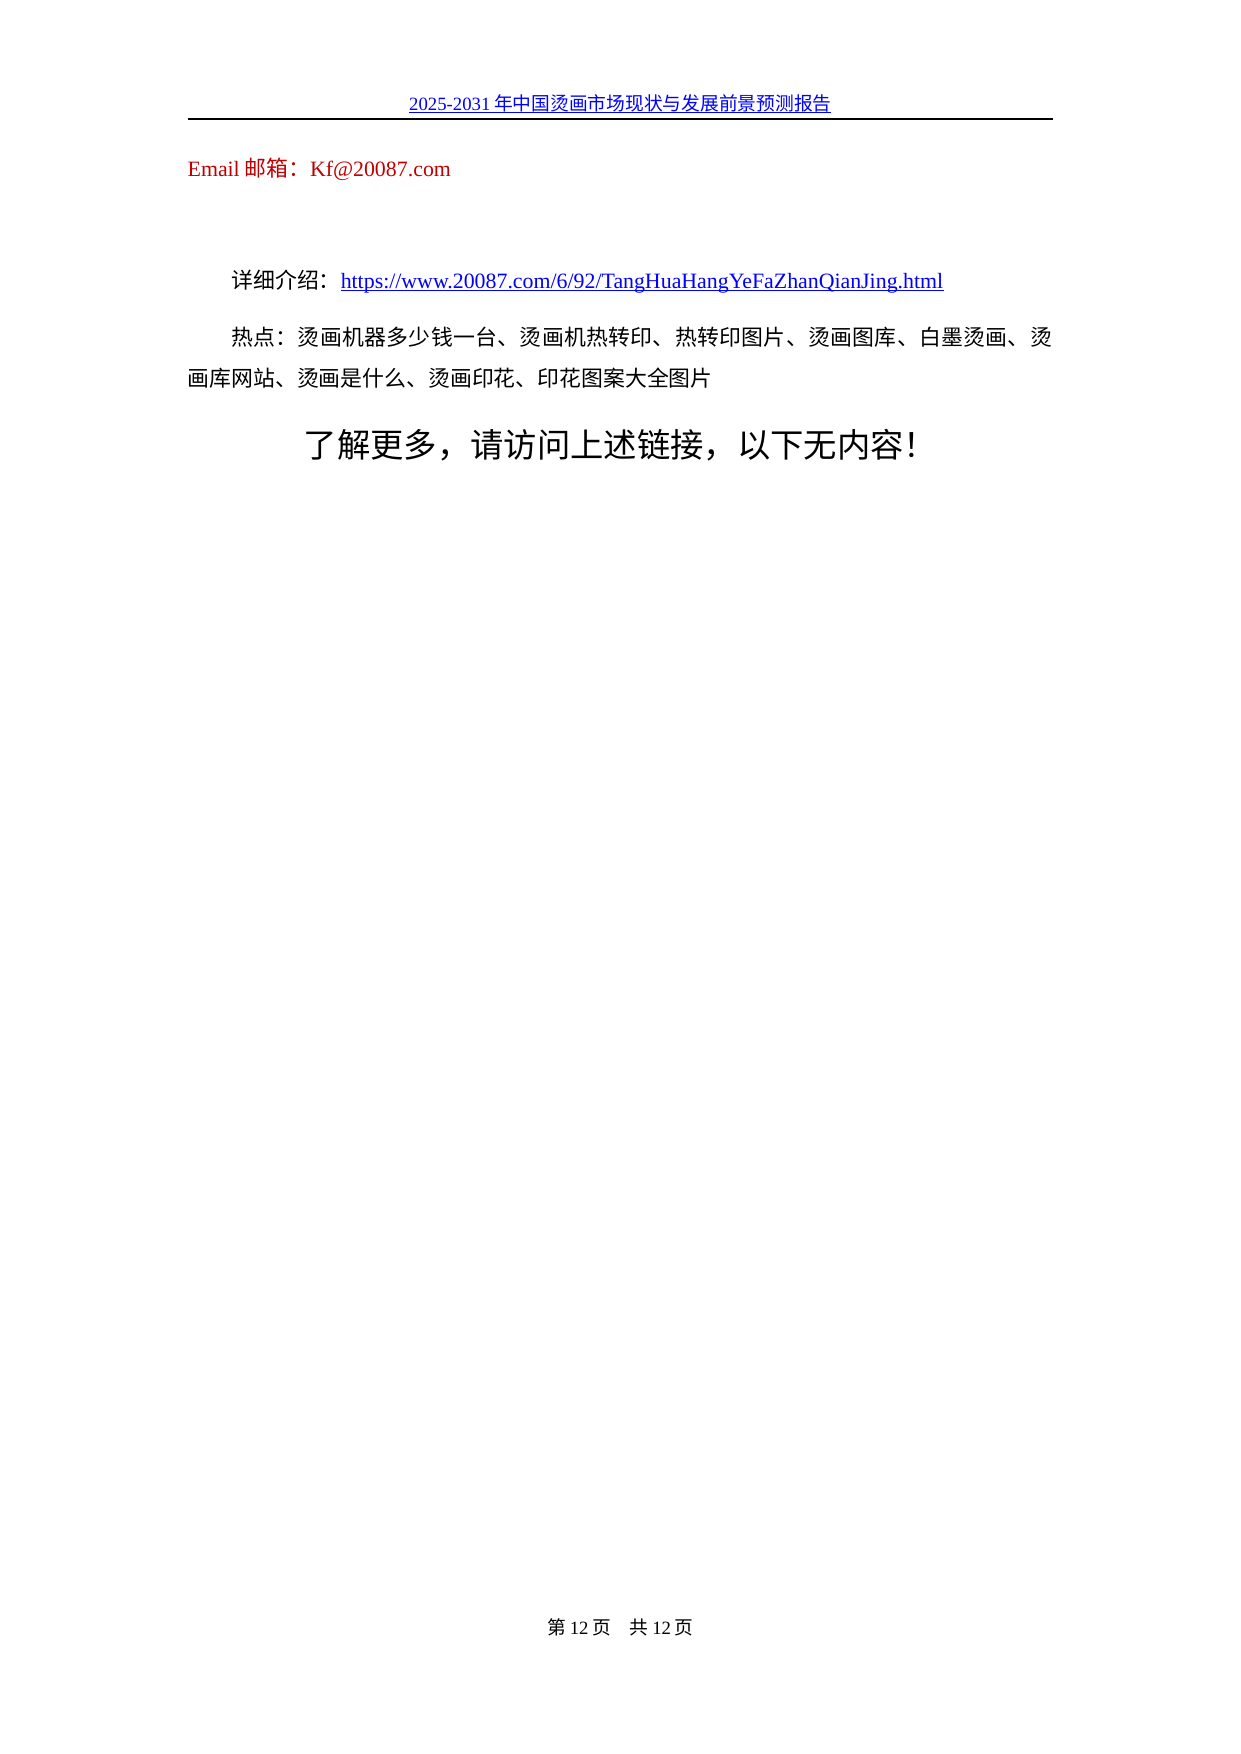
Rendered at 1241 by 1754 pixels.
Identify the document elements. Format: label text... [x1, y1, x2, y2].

text 详细介绍：https://www.20087.com/6/92/TangHuaHangYeFaZhanQianJing.html [187, 263, 1053, 296]
title 了解更多，请访问上述链接，以下无内容！ [187, 411, 1053, 476]
text 热点：烫画机器多少钱一台、烫画机热转印、热转印图片、烫画图库、白墨烫画、烫画库网站、烫画是什么、烫画印花、印花图案大全图片 [187, 320, 1053, 393]
text Email邮箱：Kf@20087.com [187, 150, 1053, 183]
